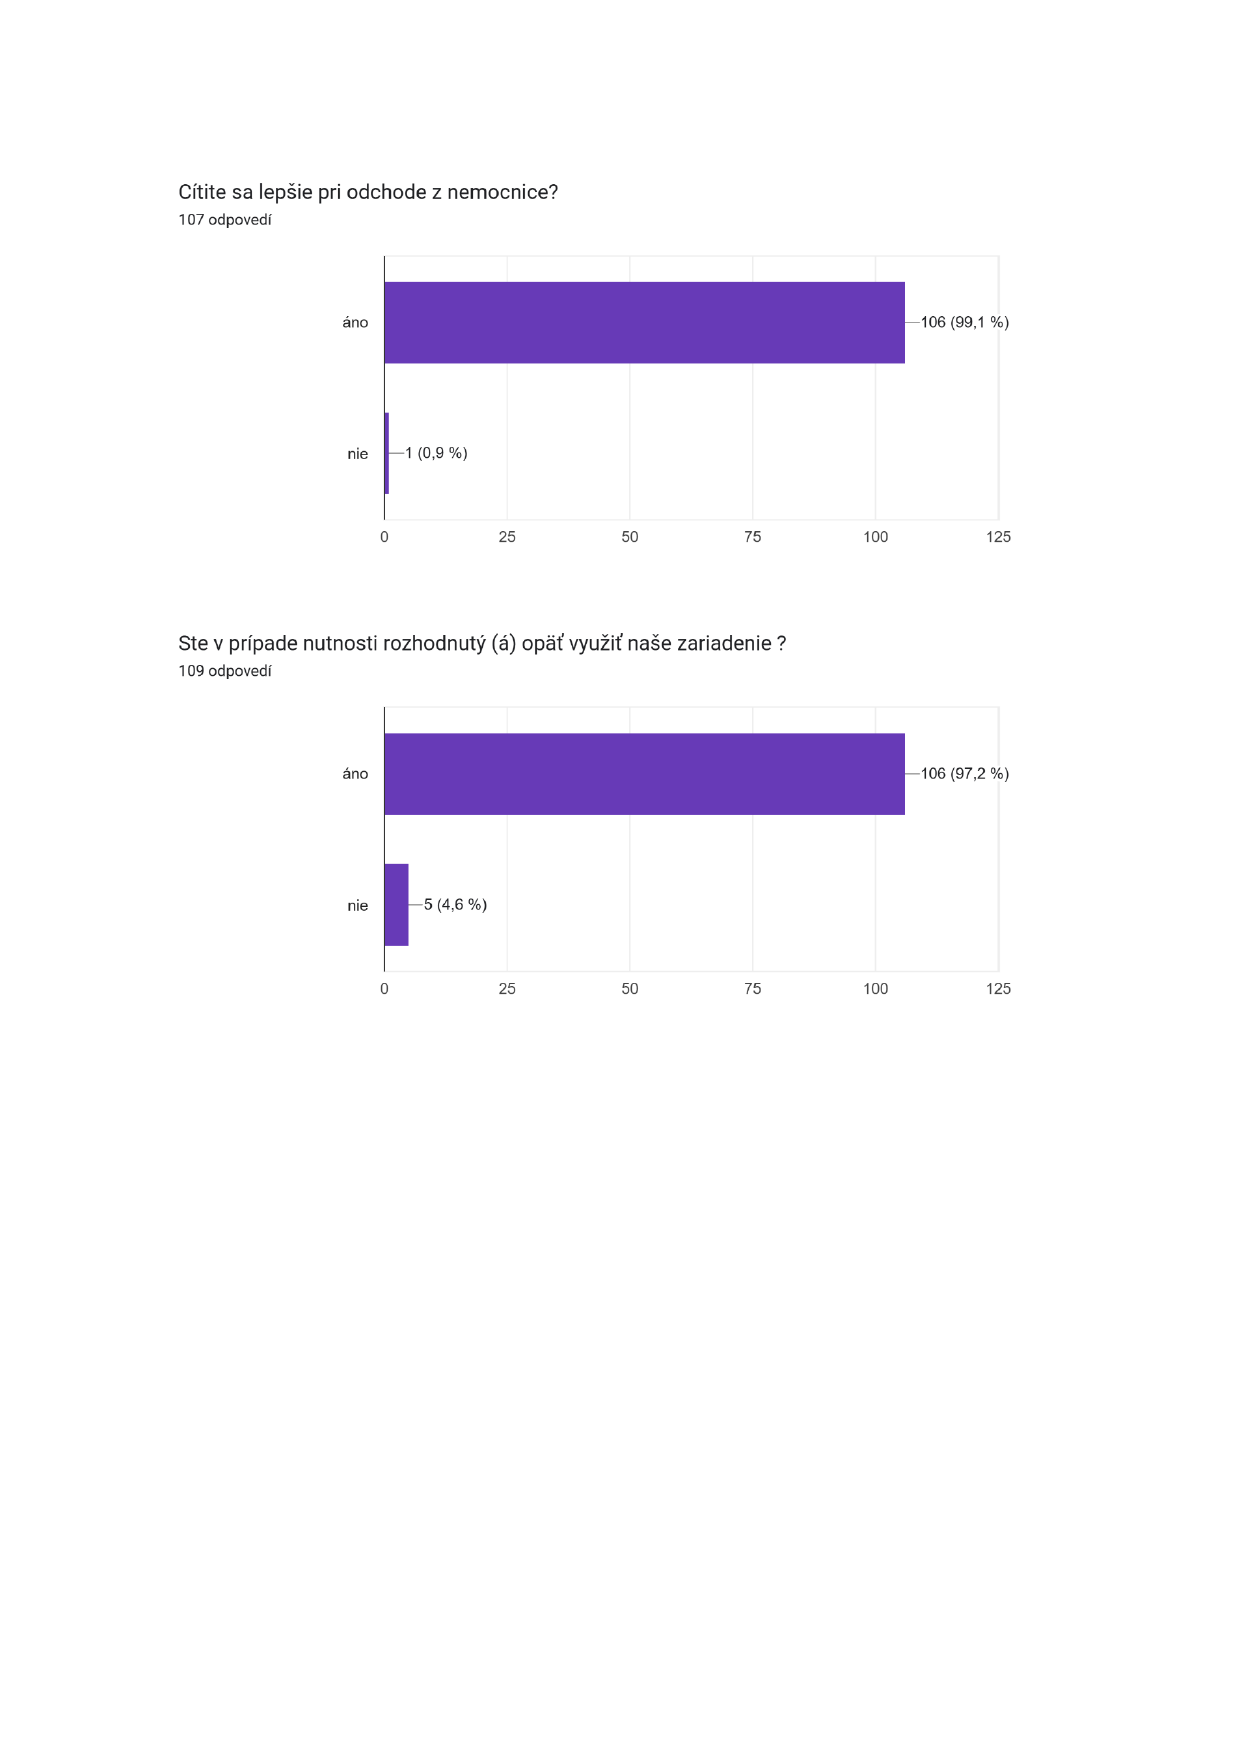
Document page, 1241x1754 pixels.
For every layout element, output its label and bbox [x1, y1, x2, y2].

picture [147, 599, 1093, 1049]
picture [147, 147, 1093, 597]
